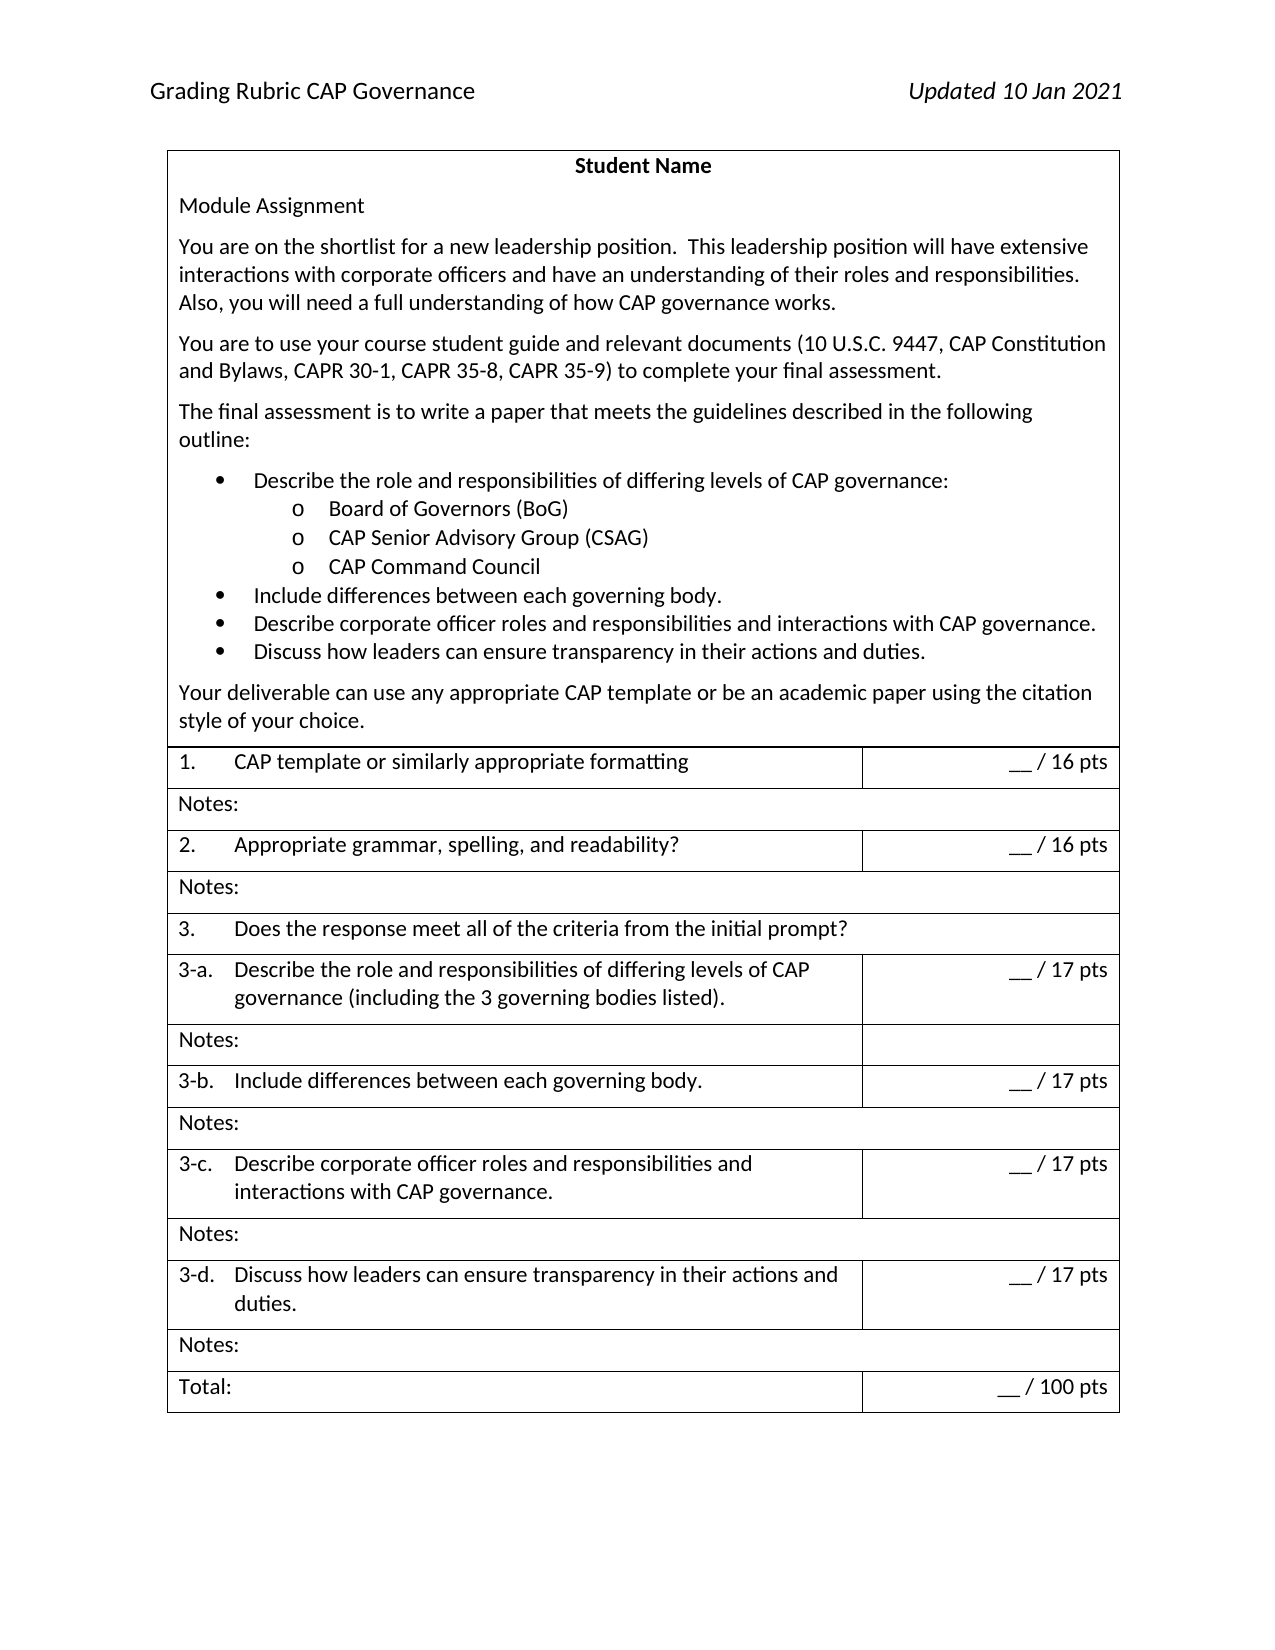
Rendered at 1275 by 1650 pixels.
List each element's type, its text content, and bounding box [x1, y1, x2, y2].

table_cell Notes: [168, 1025, 862, 1065]
table_cell Describe the role and responsibilities of differing levels of CAP governance (including the 3 governing bodies listed). [168, 955, 862, 1024]
table_cell [863, 1025, 1119, 1065]
table_cell Total: [168, 1372, 862, 1412]
table_cell __ / 17 pts [863, 955, 1119, 1024]
table_cell Notes: [168, 789, 1119, 829]
table_cell __ / 17 pts [863, 1066, 1119, 1107]
table_cell Notes: [168, 872, 1119, 913]
table_cell Notes: [168, 1219, 1119, 1259]
table_cell __ / 16 pts [863, 831, 1119, 871]
table_cell Discuss how leaders can ensure transparency in their actions and duties. [168, 1261, 862, 1329]
table_cell __ / 100 pts [863, 1372, 1119, 1412]
table_cell CAP template or similarly appropriate formatting [168, 748, 862, 788]
table_header Student Name Module Assignment You are on the shortlist for a new leadership position. This leadership position will have extensive interactions with corporate officers and have an understanding of their roles and responsibilities. Also, you will need a full understanding of how CAP governance works. You are to use your course student guide and relevant documents (10 U.S.C. 9447, CAP Constitution and Bylaws, CAPR 30-1, CAPR 35-8, CAPR 35-9) to complete your final assessment. The final assessment is to write a paper that meets the guidelines described in the following outline: Describe the role and responsibilities of differing levels of CAP governance: Board of Governors (BoG) CAP Senior Advisory Group (CSAG) CAP Command Council Include differences between each governing body. Describe corporate officer roles and responsibilities and interactions with CAP governance. Discuss how leaders can ensure transparency in their actions and duties. Your deliverable can use any appropriate CAP template or be an academic paper using the citation style of your choice. [168, 151, 1119, 746]
table_cell __ / 17 pts [863, 1261, 1119, 1329]
table_cell __ / 16 pts [863, 748, 1119, 788]
table_cell Appropriate grammar, spelling, and readability? [168, 831, 862, 871]
table_cell Include differences between each governing body. [168, 1066, 862, 1107]
table_cell Describe corporate officer roles and responsibilities and interactions with CAP governance. [168, 1150, 862, 1218]
table_cell Notes: [168, 1330, 1119, 1371]
table_cell __ / 17 pts [863, 1150, 1119, 1218]
table_cell Does the response meet all of the criteria from the initial prompt? [168, 914, 1119, 954]
table_cell Notes: [168, 1108, 1119, 1148]
